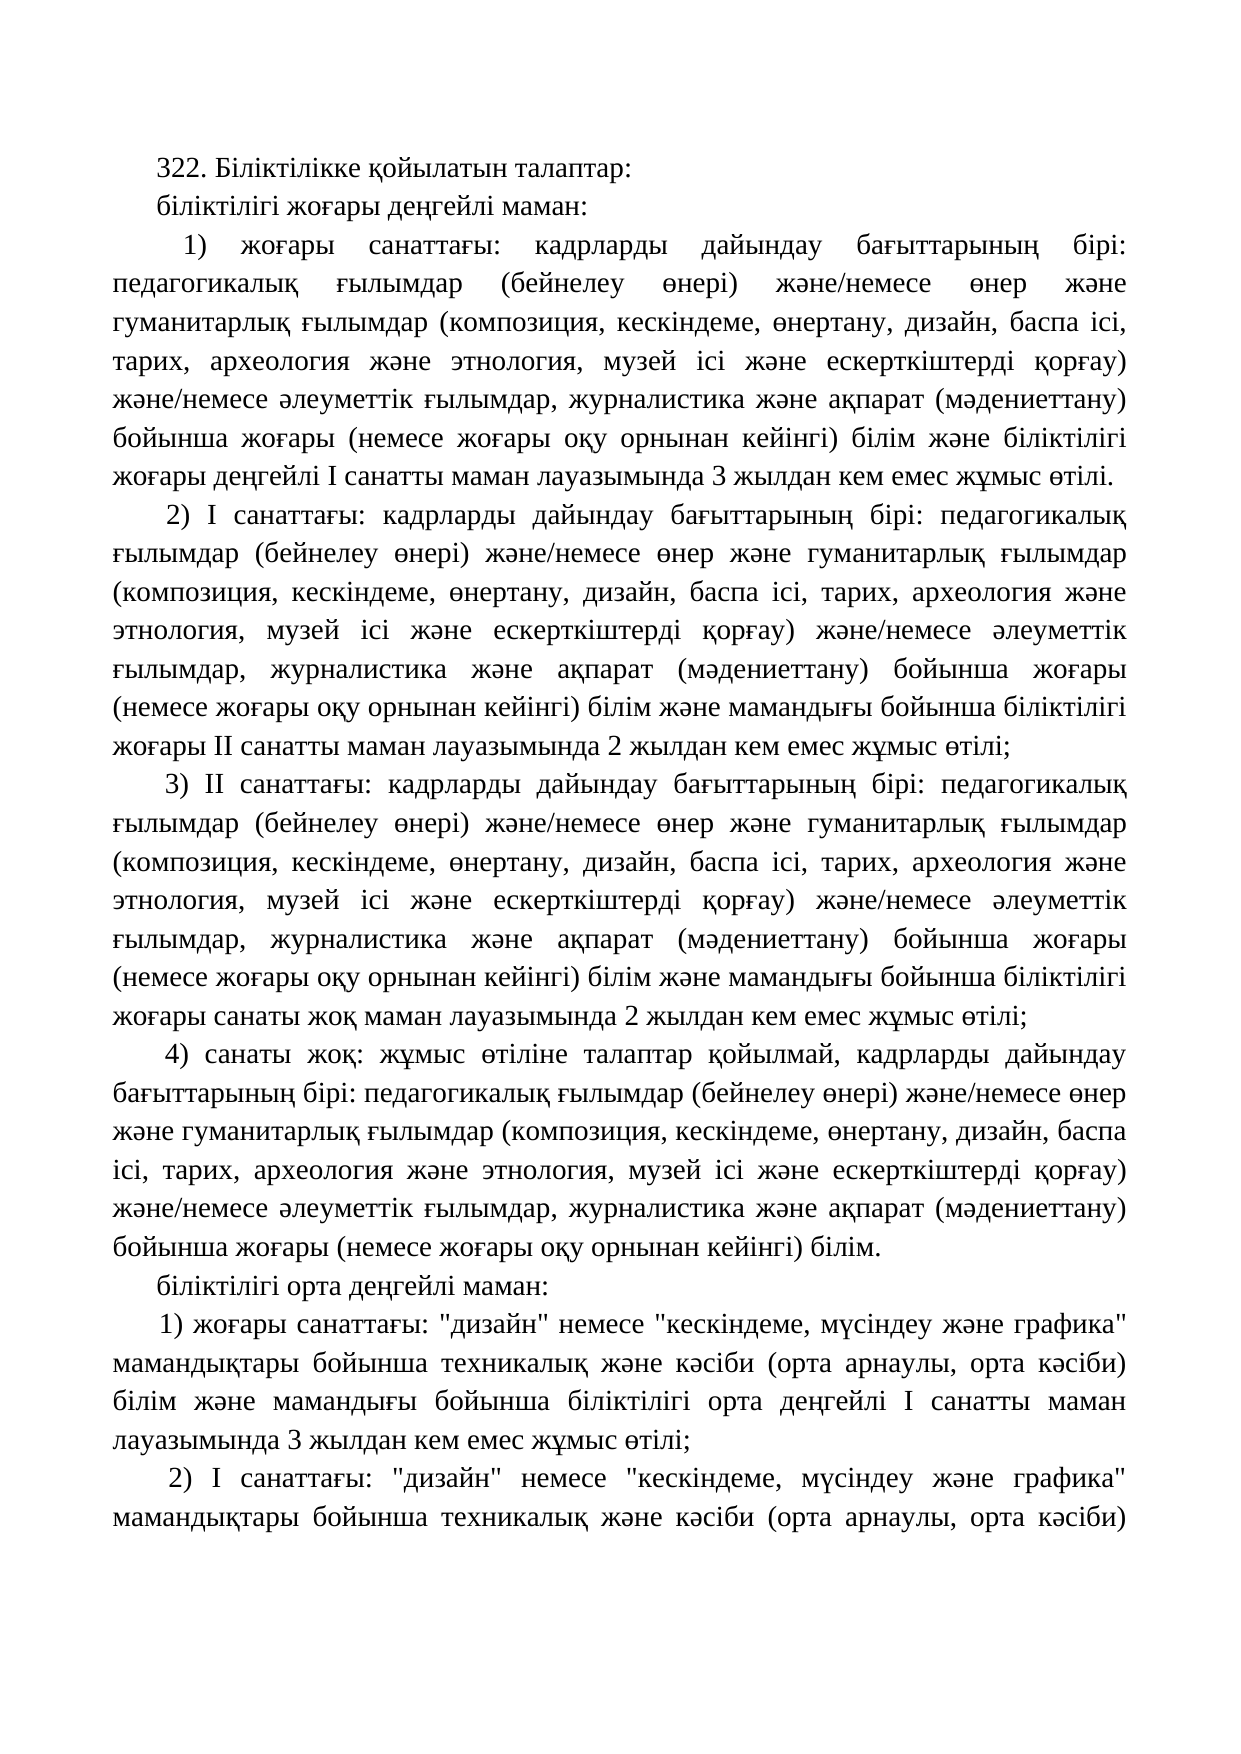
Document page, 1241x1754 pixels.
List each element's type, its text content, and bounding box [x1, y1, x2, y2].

text 1) жоғары санаттағы: "дизайн" немесе "кескіндеме, мүсіндеу және графика" мамандықтары бойынша техникалық және кәсіби (орта арнаулы, орта кәсіби) білім және мамандығы бойынша біліктілігі орта деңгейлі I санатты маман лауазымында 3 жылдан кем емес жұмыс өтілі; [112, 1306, 1128, 1455]
text біліктілігі орта деңгейлі маман: [112, 1268, 1128, 1301]
text 1) жоғары санаттағы: кадрларды дайындау бағыттарының бірі: педагогикалық ғылымдар (бейнелеу өнері) және/немесе өнер және гуманитарлық ғылымдар (композиция, кескіндеме, өнертану, дизайн, баспа ісі, тарих, археология және этнология, музей ісі және ескерткіштерді қорғау) және/немесе әлеуметтік ғылымдар, журналистика және ақпарат (мәдениеттану) бойынша жоғары (немесе жоғары оқу орнынан кейінгі) білім және біліктілігі жоғары деңгейлі І санатты маман лауазымында 3 жылдан кем емес жұмыс өтілі. [112, 227, 1128, 492]
text 3) ІІ cанаттағы: кадрларды дайындау бағыттарының бірі: педагогикалық ғылымдар (бейнелеу өнері) және/немесе өнер және гуманитарлық ғылымдар (композиция, кескіндеме, өнертану, дизайн, баспа ісі, тарих, археология және этнология, музей ісі және ескерткіштерді қорғау) және/немесе әлеуметтік ғылымдар, журналистика және ақпарат (мәдениеттану) бойынша жоғары (немесе жоғары оқу орнынан кейінгі) білім және мамандығы бойынша біліктілігі жоғары санаты жоқ маман лауазымында 2 жылдан кем емес жұмыс өтілі; [112, 767, 1128, 1031]
text 4) санаты жоқ: жұмыс өтіліне талаптар қойылмай, кадрларды дайындау бағыттарының бірі: педагогикалық ғылымдар (бейнелеу өнері) және/немесе өнер және гуманитарлық ғылымдар (композиция, кескіндеме, өнертану, дизайн, баспа ісі, тарих, археология және этнология, музей ісі және ескерткіштерді қорғау) және/немесе әлеуметтік ғылымдар, журналистика және ақпарат (мәдениеттану) бойынша жоғары (немесе жоғары оқу орнынан кейінгі) білім. [112, 1036, 1128, 1263]
text 322. Біліктілікке қойылатын талаптар: [112, 150, 1128, 183]
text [112, 1460, 1128, 1532]
text 2) І санаттағы: кадрларды дайындау бағыттарының бірі: педагогикалық ғылымдар (бейнелеу өнері) және/немесе өнер және гуманитарлық ғылымдар (композиция, кескіндеме, өнертану, дизайн, баспа ісі, тарих, археология және этнология, музей ісі және ескерткіштерді қорғау) және/немесе әлеуметтік ғылымдар, журналистика және ақпарат (мәдениеттану) бойынша жоғары (немесе жоғары оқу орнынан кейінгі) білім және мамандығы бойынша біліктілігі жоғары ІI санатты маман лауазымында 2 жылдан кем емес жұмыс өтілі; [112, 497, 1128, 762]
text біліктілігі жоғары деңгейлі маман: [112, 188, 1128, 222]
